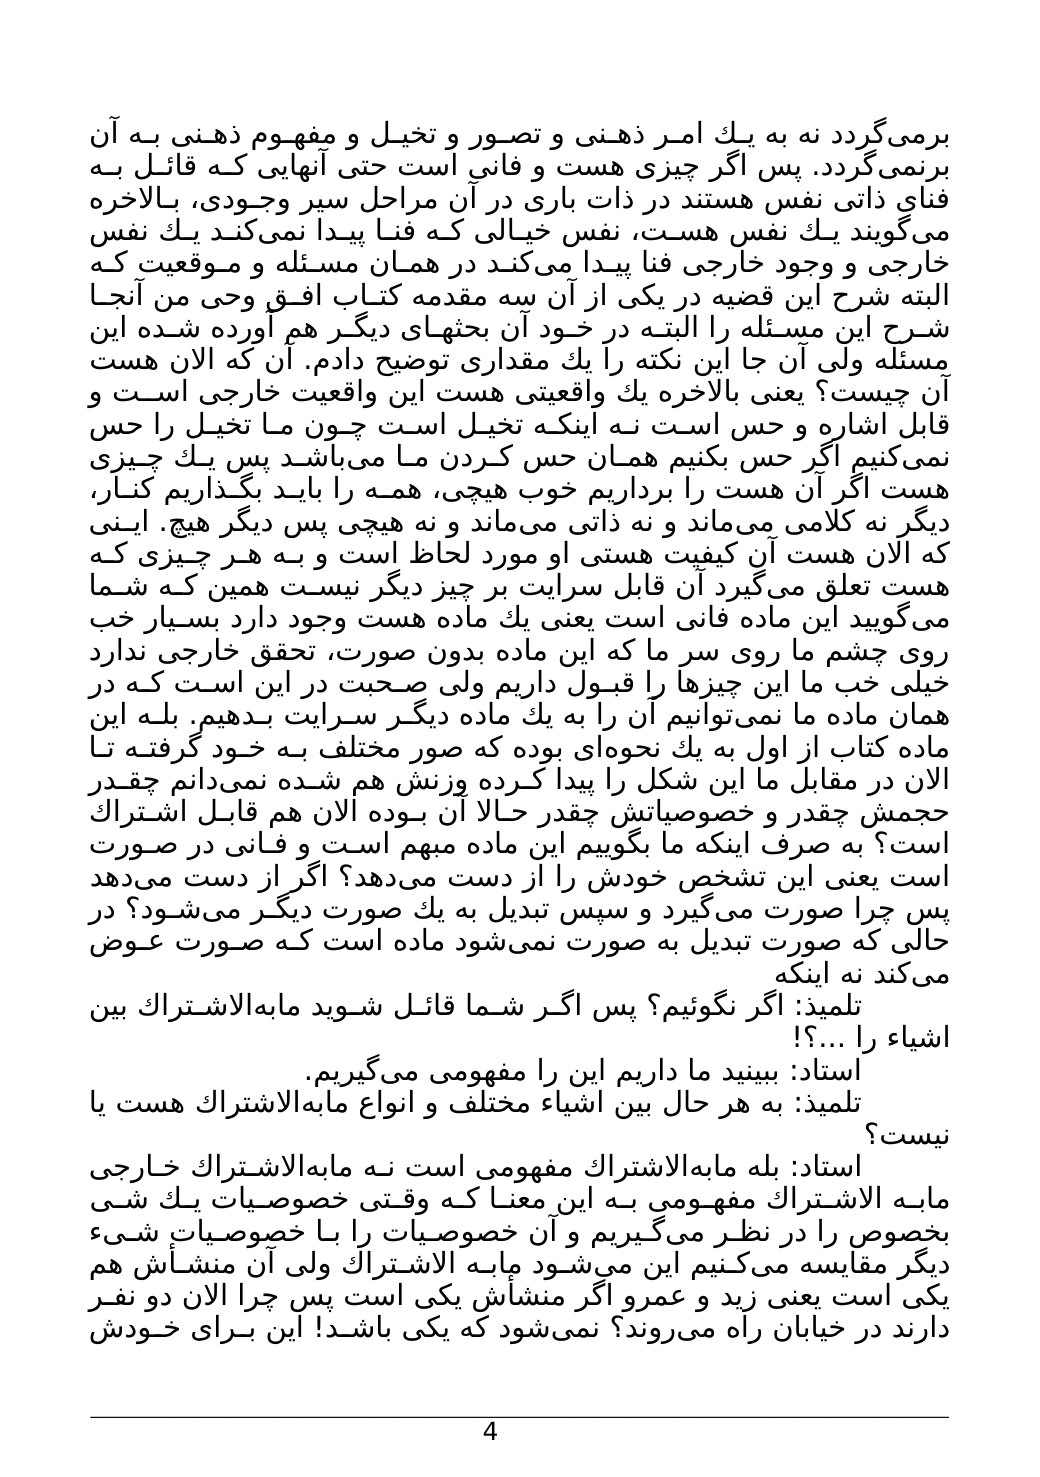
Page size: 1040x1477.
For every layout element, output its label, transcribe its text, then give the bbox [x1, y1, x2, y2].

text استاد: ببینید ما داریم این را مفهومی می‌گیریم. [89, 1054, 951, 1087]
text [89, 1151, 951, 1345]
text تلمیذ: به هر حال بین اشیاء مختلف و انواع مابه‌الاشتراك هست یا نیست؟ [89, 1087, 951, 1151]
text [89, 118, 951, 990]
text تلمیذ: اگر نگوئیم؟ پس اگر شما قائل شوید مابه‌الاشتراك بین اشیاء را ...؟! [89, 990, 951, 1054]
